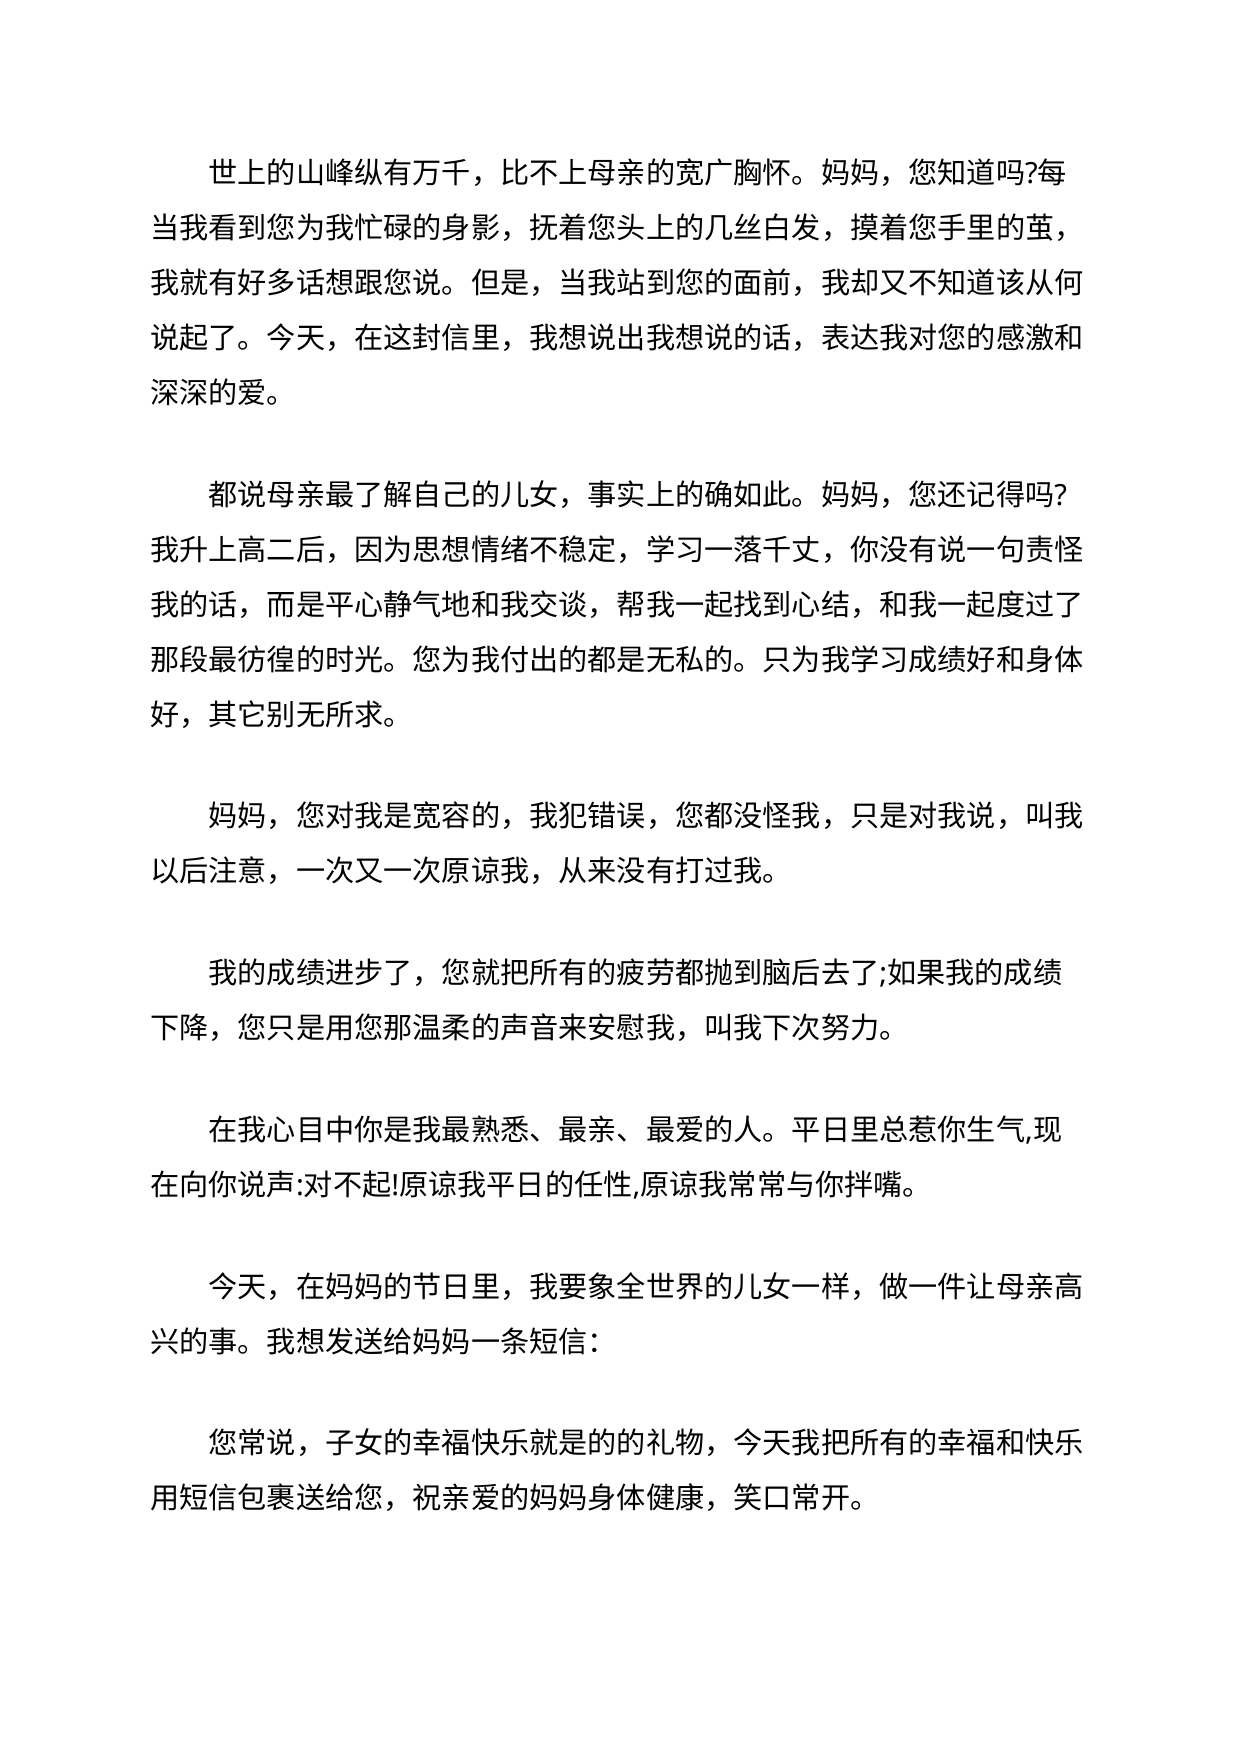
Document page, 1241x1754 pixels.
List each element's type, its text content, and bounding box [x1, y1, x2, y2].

text 今天，在妈妈的节日里，我要象全世界的儿女一样，做一件让母亲高兴的事。我想发送给妈妈一条短信： [150, 1263, 1090, 1361]
text 您常说，子女的幸福快乐就是的的礼物，今天我把所有的幸福和快乐用短信包裹送给您，祝亲爱的妈妈身体健康，笑口常开。 [150, 1420, 1090, 1517]
text 世上的山峰纵有万千，比不上母亲的宽广胸怀。妈妈，您知道吗?每当我看到您为我忙碌的身影，抚着您头上的几丝白发，摸着您手里的茧，我就有好多话想跟您说。但是，当我站到您的面前，我却又不知道该从何说起了。今天，在这封信里，我想说出我想说的话，表达我对您的感激和深深的爱。 [150, 150, 1090, 412]
text 我的成绩进步了，您就把所有的疲劳都抛到脑后去了;如果我的成绩下降，您只是用您那温柔的声音来安慰我，叫我下次努力。 [150, 949, 1090, 1047]
text 妈妈，您对我是宽容的，我犯错误，您都没怪我，只是对我说，叫我以后注意，一次又一次原谅我，从来没有打过我。 [150, 793, 1090, 890]
text 都说母亲最了解自己的儿女，事实上的确如此。妈妈，您还记得吗?我升上高二后，因为思想情绪不稳定，学习一落千丈，你没有说一句责怪我的话，而是平心静气地和我交谈，帮我一起找到心结，和我一起度过了那段最彷徨的时光。您为我付出的都是无私的。只为我学习成绩好和身体好，其它别无所求。 [150, 471, 1090, 733]
text 在我心目中你是我最熟悉、最亲、最爱的人。平日里总惹你生气,现在向你说声:对不起!原谅我平日的任性,原谅我常常与你拌嘴。 [150, 1106, 1090, 1204]
